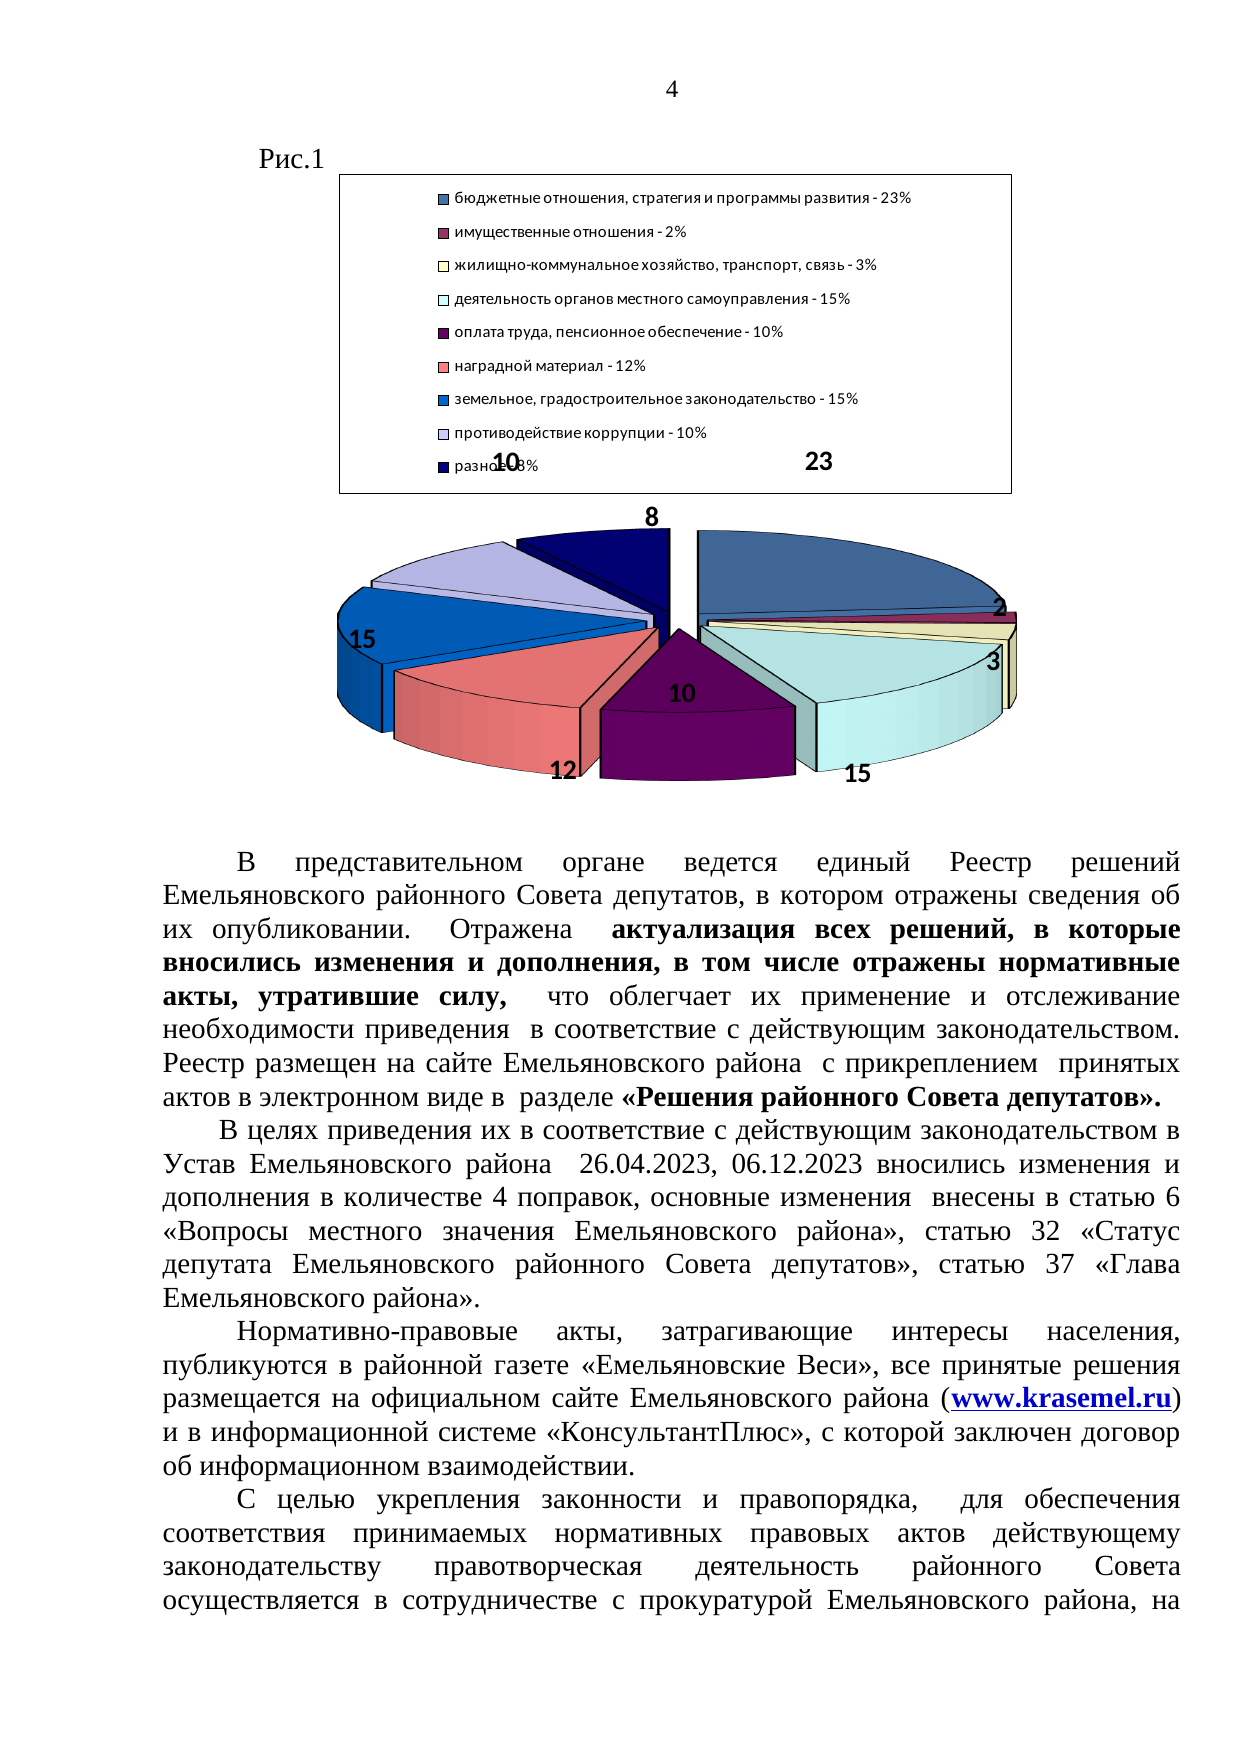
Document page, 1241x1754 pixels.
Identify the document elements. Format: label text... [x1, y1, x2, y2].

text Нормативно-правовые акты, затрагивающие интересы населения, публикуются в районной газете «Емельяновские Веси», все принятые решения размещается на официальном сайте Емельяновского района (www.krasemel.ru) и в информационной системе «КонсультантПлюс», с которой заключен договор об информационном взаимодействии. [162, 1313, 1181, 1481]
text В целях приведения их в соответствие с действующим законодательством в Устав Емельяновского района 26.04.2023, 06.12.2023 вносились изменения и дополнения в количестве 4 поправок, основные изменения внесены в статью 6 «Вопросы местного значения Емельяновского района», статью 32 «Статус депутата Емельяновского районного Совета депутатов», статью 37 «Глава Емельяновского района». [162, 1112, 1181, 1313]
text В представительном органе ведется единый Реестр решений Емельяновского районного Совета депутатов, в котором отражены сведения об их опубликовании. Отражена актуализация всех решений, в которые вносились изменения и дополнения, в том числе отражены нормативные акты, утратившие силу, что облегчает их применение и отслеживание необходимости приведения в соответствие с действующим законодательством. Реестр размещен на сайте Емельяновского района с прикреплением принятых актов в электронном виде в разделе «Решения районного Совета депутатов». [162, 844, 1181, 1112]
text Рис.1 [162, 141, 1181, 174]
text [162, 1481, 1181, 1615]
